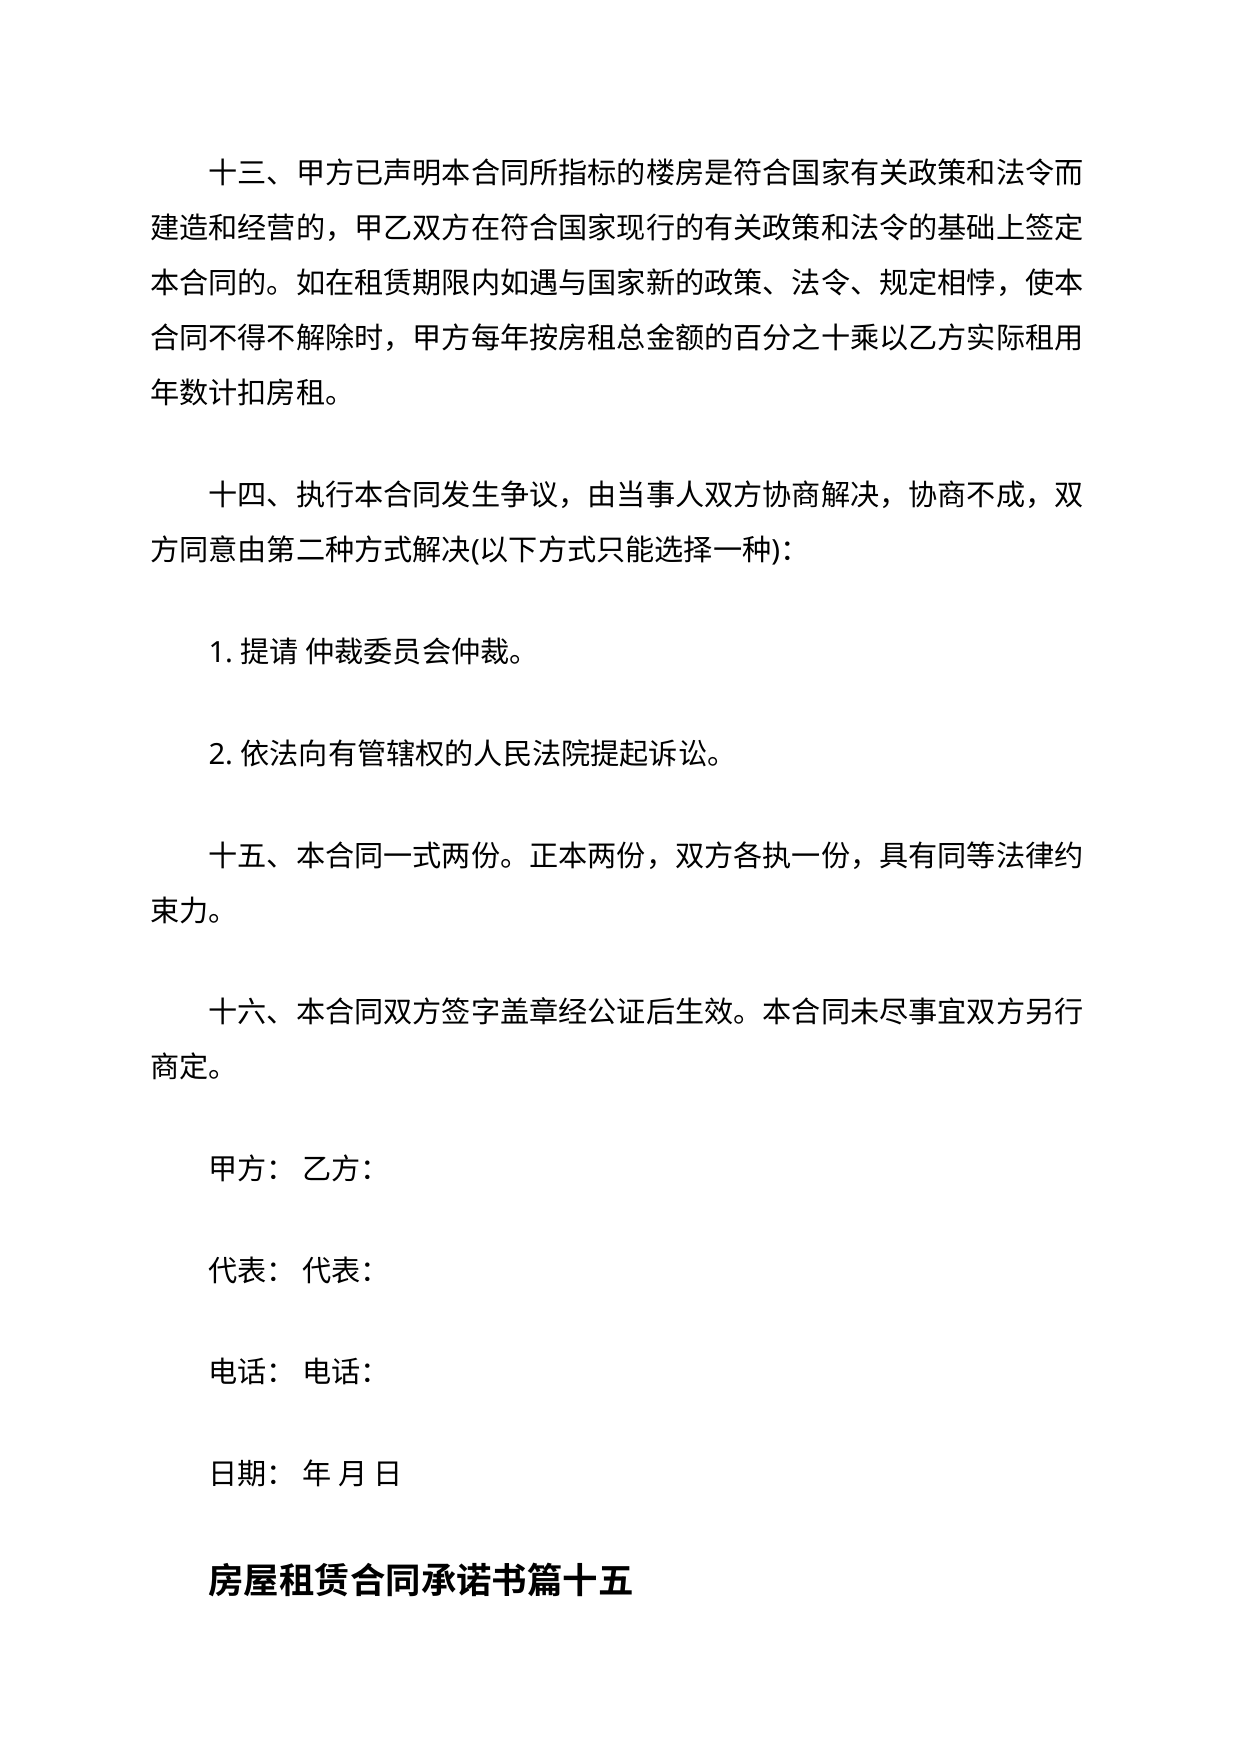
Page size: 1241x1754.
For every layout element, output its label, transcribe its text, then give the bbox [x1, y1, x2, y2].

text 十四、执行本合同发生争议，由当事人双方协商解决，协商不成，双方同意由第二种方式解决(以下方式只能选择一种)： [150, 471, 1090, 569]
text 代表： 代表： [150, 1247, 1090, 1289]
text 2. 依法向有管辖权的人民法院提起诉讼。 [150, 730, 1090, 773]
text 十五、本合同一式两份。正本两份，双方各执一份，具有同等法律约束力。 [150, 832, 1090, 929]
text 十三、甲方已声明本合同所指标的楼房是符合国家有关政策和法令而建造和经营的，甲乙双方在符合国家现行的有关政策和法令的基础上签定本合同的。如在租赁期限内如遇与国家新的政策、法令、规定相悖，使本合同不得不解除时，甲方每年按房租总金额的百分之十乘以乙方实际租用年数计扣房租。 [150, 150, 1090, 412]
text 日期： 年 月 日 [150, 1451, 1090, 1493]
text 房屋租赁合同承诺书篇十五 [150, 1553, 1090, 1604]
text 十六、本合同双方签字盖章经公证后生效。本合同未尽事宜双方另行商定。 [150, 989, 1090, 1086]
text 甲方： 乙方： [150, 1146, 1090, 1188]
text 1. 提请 仲裁委员会仲裁。 [150, 628, 1090, 671]
text 电话： 电话： [150, 1349, 1090, 1391]
